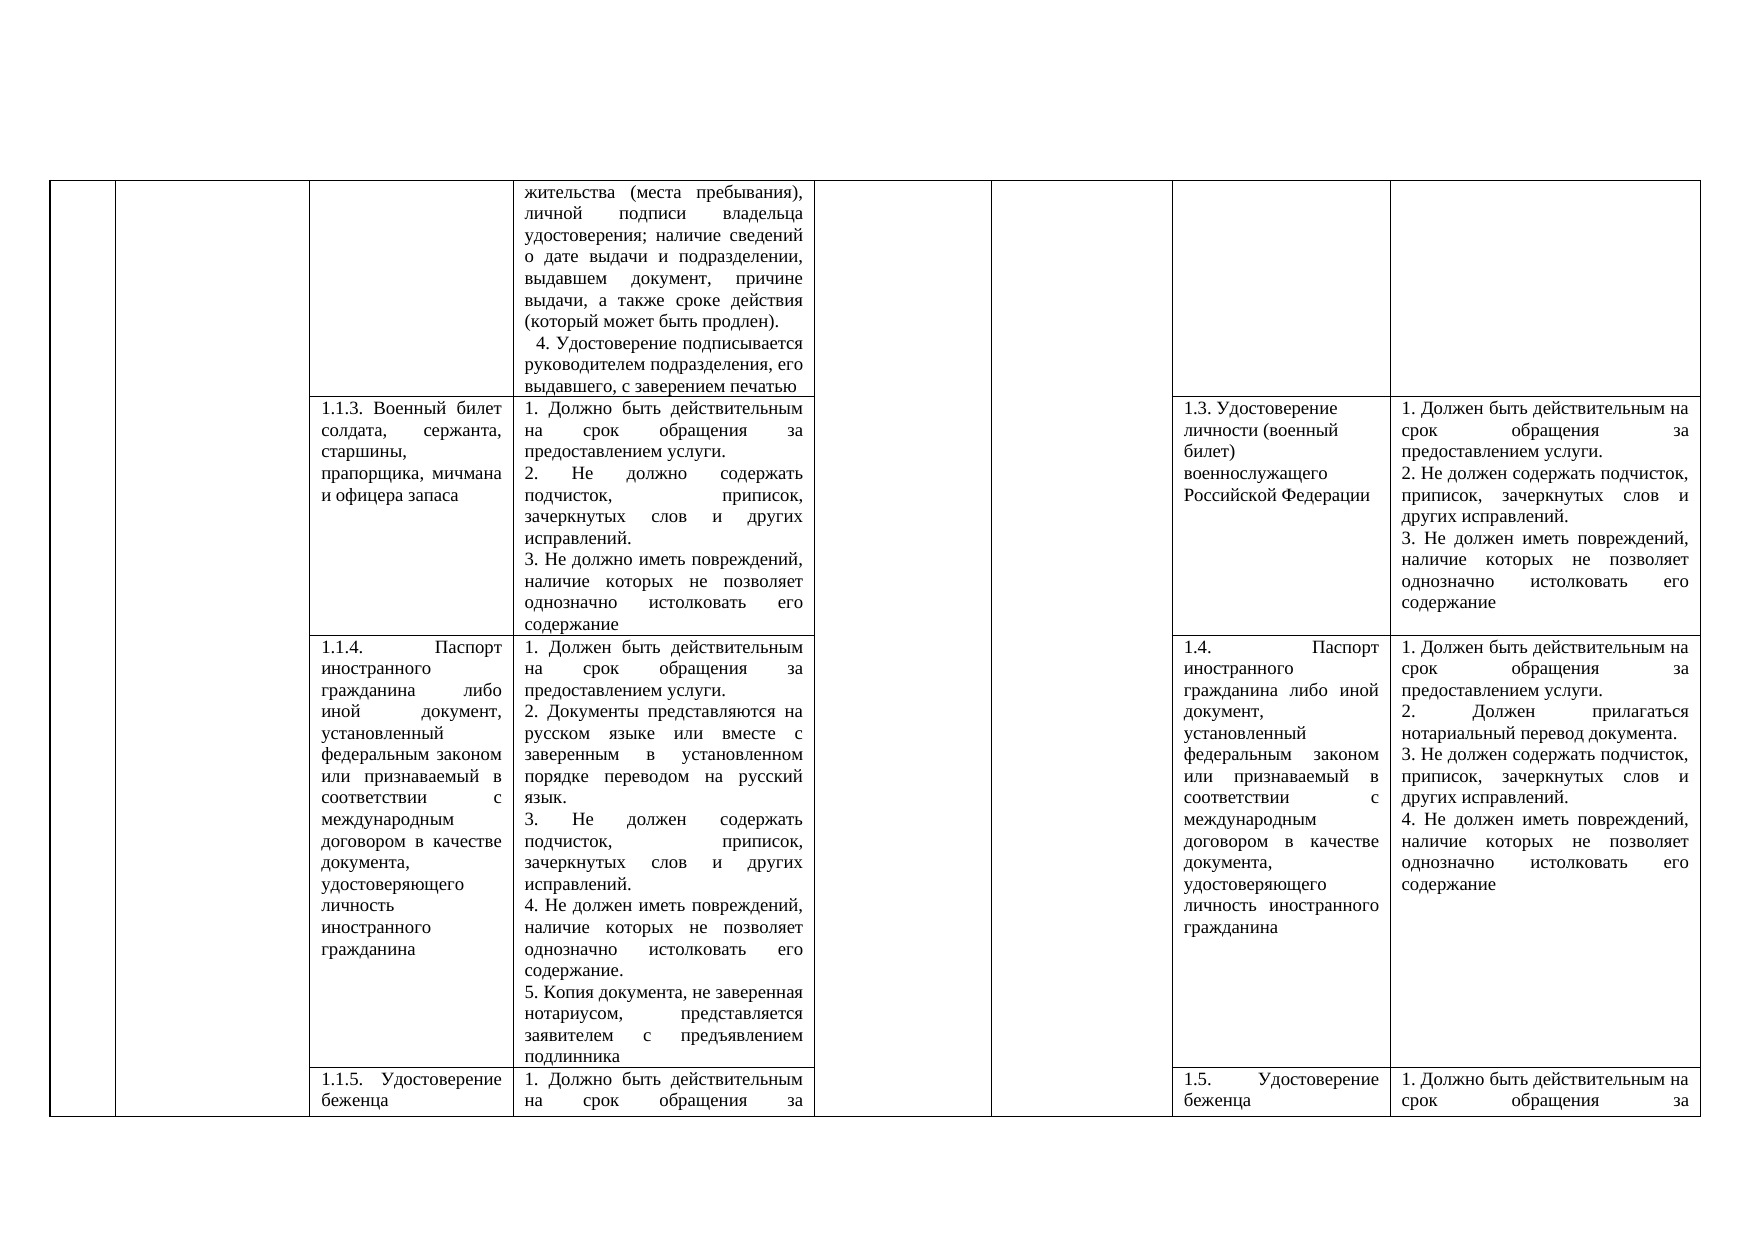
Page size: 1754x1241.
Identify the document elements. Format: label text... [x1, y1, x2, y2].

table_cell 1.1.4. Паспорт иностранного гражданина либо иной документ, установленный федеральным законом или признаваемый в соответствии с международным договором в качестве документа, удостоверяющего личность иностранного гражданина [310, 636, 513, 1067]
table_cell 1. Должен быть действительным на срок обращения за предоставлением услуги. 2. Не должен содержать подчисток, приписок, зачеркнутых слов и других исправлений. 3. Не должен иметь повреждений, наличие которых не позволяет однозначно истолковать его содержание [1391, 397, 1700, 634]
table_cell 1. Должен быть действительным на срок обращения за предоставлением услуги. 2. Документы представляются на русском языке или вместе с заверенным в установленном порядке переводом на русский язык. 3. Не должен содержать подчисток, приписок, зачеркнутых слов и других исправлений. 4. Не должен иметь повреждений, наличие которых не позволяет однозначно истолковать его содержание. 5. Копия документа, не заверенная нотариусом, представляется заявителем с предъявлением подлинника [514, 636, 814, 1067]
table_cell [1391, 181, 1700, 396]
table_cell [310, 181, 513, 396]
table_cell 1.3. Удостоверение личности (военный билет) военнослужащего Российской Федерации [1173, 397, 1390, 634]
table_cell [1173, 1068, 1390, 1116]
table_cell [514, 1068, 814, 1116]
table_cell 1. Должно быть действительным на срок обращения за предоставлением услуги. 2. Не должно содержать подчисток, приписок, зачеркнутых слов и других исправлений. 3. Не должно иметь повреждений, наличие которых не позволяет однозначно истолковать его содержание [514, 397, 814, 634]
table_cell 1.1.3. Военный билет солдата, сержанта, старшины, прапорщика, мичмана и офицера запаса [310, 397, 513, 634]
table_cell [1391, 1068, 1700, 1116]
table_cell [310, 1068, 513, 1116]
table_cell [514, 181, 814, 396]
table_cell 1. Должен быть действительным на срок обращения за предоставлением услуги. 2. Должен прилагаться нотариальный перевод документа. 3. Не должен содержать подчисток, приписок, зачеркнутых слов и других исправлений. 4. Не должен иметь повреждений, наличие которых не позволяет однозначно истолковать его содержание [1391, 636, 1700, 1067]
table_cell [1173, 181, 1390, 396]
table_cell 1.4. Паспорт иностранного гражданина либо иной документ, установленный федеральным законом или признаваемый в соответствии с международным договором в качестве документа, удостоверяющего личность иностранного гражданина [1173, 636, 1390, 1067]
